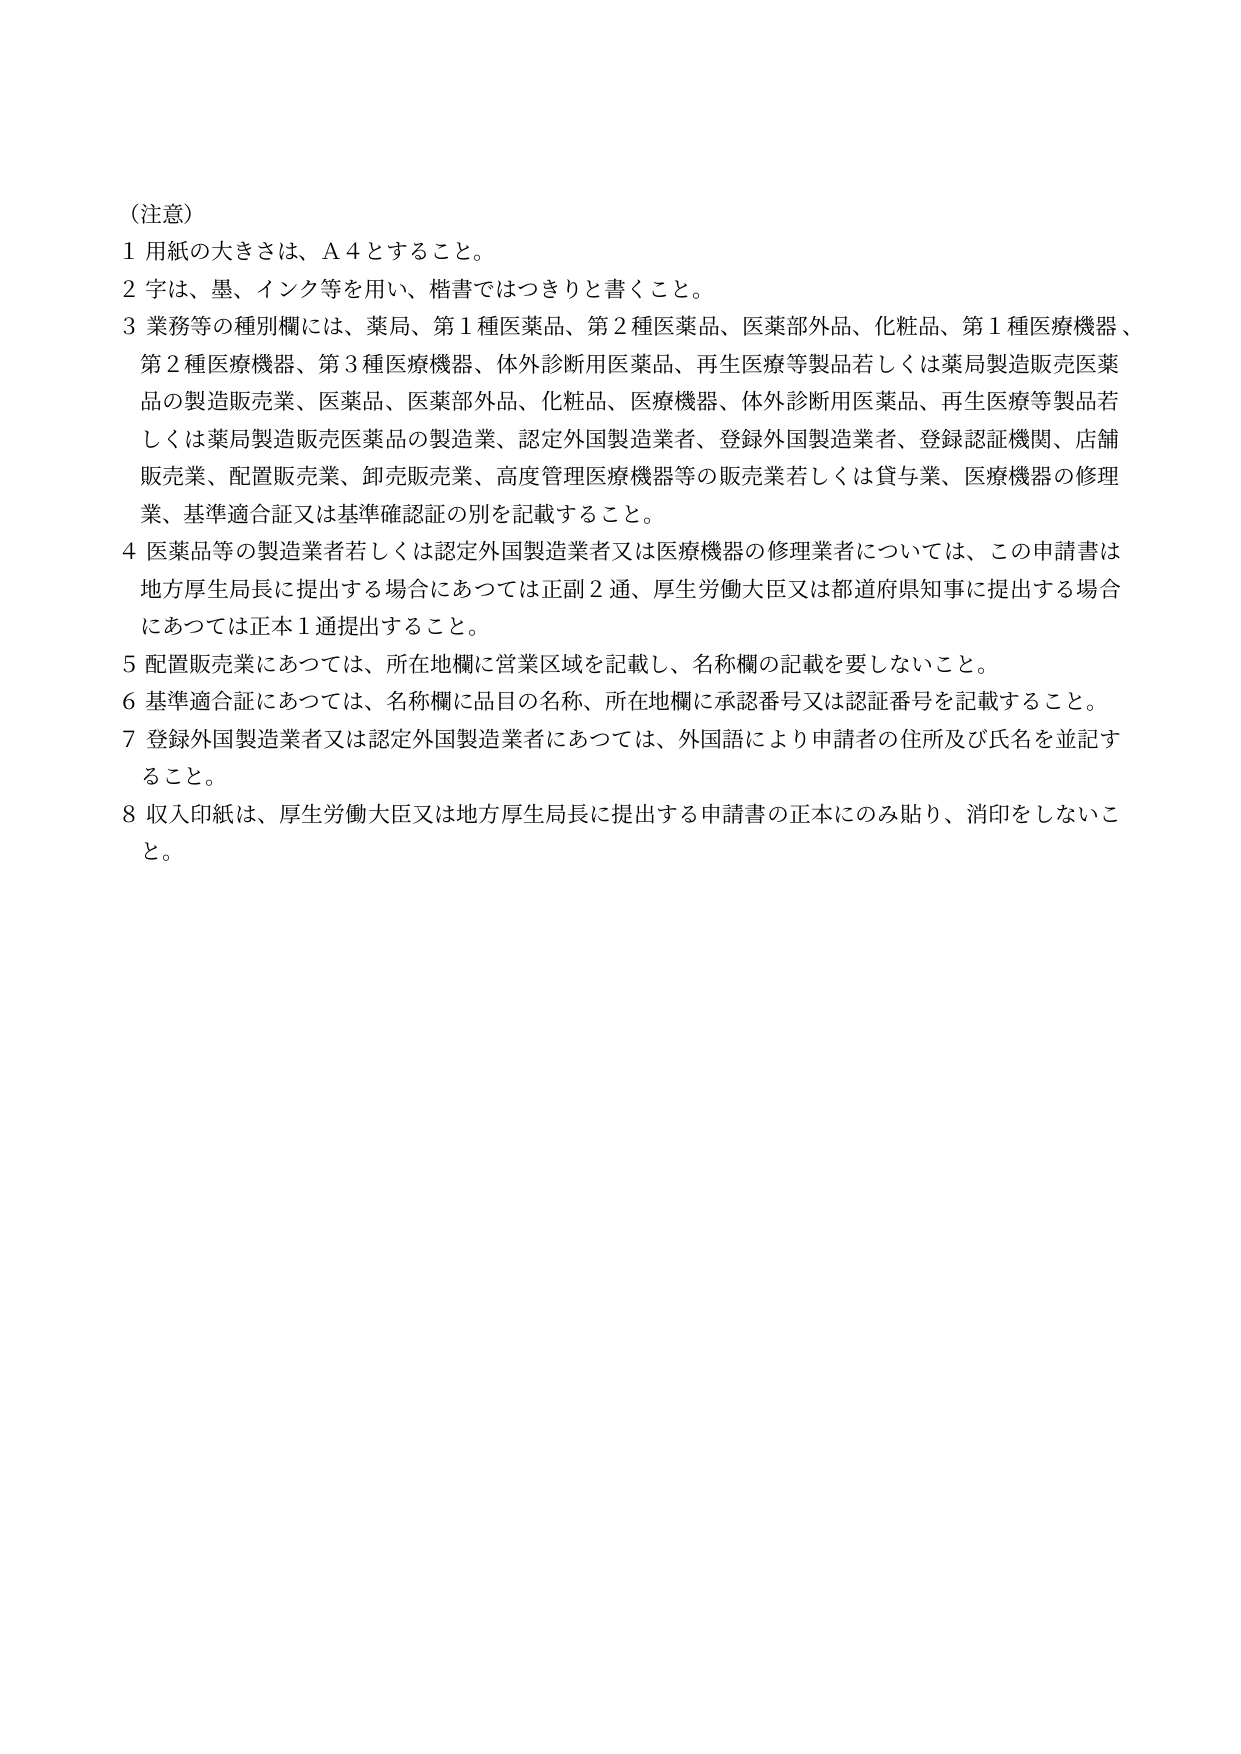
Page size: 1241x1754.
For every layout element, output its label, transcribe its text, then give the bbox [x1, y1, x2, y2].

text ８ 収入印紙は、厚生労働大臣又は地方厚生局長に提出する申請書の正本にのみ貼り、消印をしないこと。 [118, 794, 1122, 869]
text ４ 医薬品等の製造業者若しくは認定外国製造業者又は医療機器の修理業者については、この申請書は地方厚生局長に提出する場合にあつては正副２通、厚生労働大臣又は都道府県知事に提出する場合にあつては正本１通提出すること。 [118, 531, 1122, 644]
text １ 用紙の大きさは、Ａ４とすること。 [118, 231, 1122, 269]
text （注意） [118, 194, 1122, 231]
text ７ 登録外国製造業者又は認定外国製造業者にあつては、外国語により申請者の住所及び氏名を並記すること。 [118, 719, 1122, 794]
text ６ 基準適合証にあつては、名称欄に品目の名称、所在地欄に承認番号又は認証番号を記載すること。 [118, 681, 1122, 719]
text ５ 配置販売業にあつては、所在地欄に営業区域を記載し、名称欄の記載を要しないこと。 [118, 644, 1122, 681]
text ２ 字は、墨、インク等を用い、楷書ではつきりと書くこと。 [118, 269, 1122, 306]
text ３ 業務等の種別欄には、薬局、第１種医薬品、第２種医薬品、医薬部外品、化粧品、第１種医療機器、第２種医療機器、第３種医療機器、体外診断用医薬品、再生医療等製品若しくは薬局製造販売医薬品の製造販売業、医薬品、医薬部外品、化粧品、医療機器、体外診断用医薬品、再生医療等製品若しくは薬局製造販売医薬品の製造業、認定外国製造業者、登録外国製造業者、登録認証機関、店舗販売業、配置販売業、卸売販売業、高度管理医療機器等の販売業若しくは貸与業、医療機器の修理業、基準適合証又は基準確認証の別を記載すること。 [118, 306, 1122, 531]
